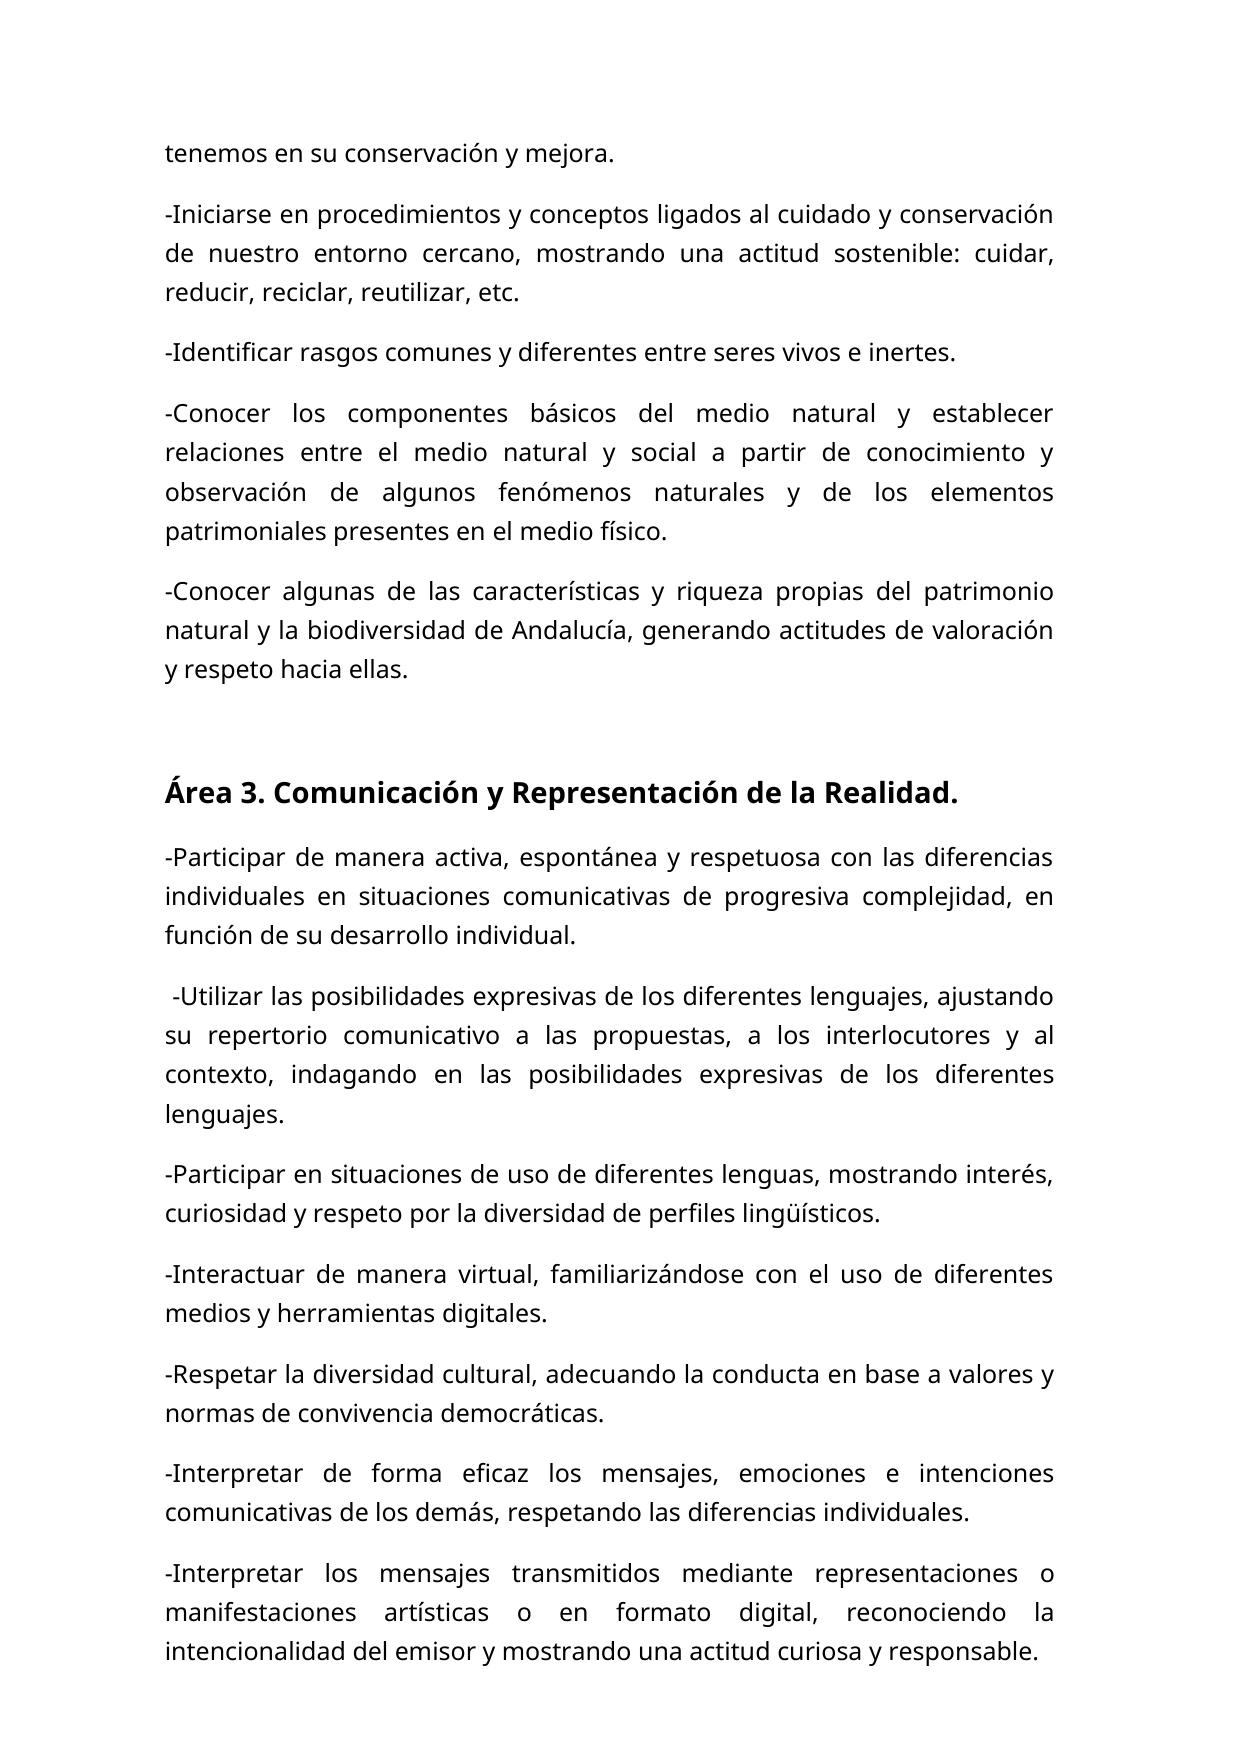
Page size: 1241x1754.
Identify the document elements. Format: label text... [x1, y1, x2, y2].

subtitle Área 3. Comunicación y Representación de la Realidad. [164, 773, 1073, 812]
text -Identificar rasgos comunes y diferentes entre seres vivos e inertes. [164, 335, 1073, 369]
text tenemos en su conservación y mejora. [164, 136, 1073, 169]
text -Interactuar de manera virtual, familiarizándose con el uso de diferentes medios y herramientas digitales. [164, 1256, 1054, 1330]
text -Participar de manera activa, espontánea y respetuosa con las diferencias individuales en situaciones comunicativas de progresiva complejidad, en función de su desarrollo individual. [164, 839, 1054, 952]
text -Interpretar de forma eficaz los mensajes, emociones e intenciones comunicativas de los demás, respetando las diferencias individuales. [164, 1456, 1054, 1528]
text -Interpretar los mensajes transmitidos mediante representaciones o manifestaciones artísticas o en formato digital, reconociendo la intencionalidad del emisor y mostrando una actitud curiosa y responsable. [164, 1556, 1054, 1668]
text -Respetar la diversidad cultural, adecuando la conducta en base a valores y normas de convivencia democráticas. [164, 1356, 1056, 1429]
text -Utilizar las posibilidades expresivas de los diferentes lenguajes, ajustando su repertorio comunicativo a las propuestas, a los interlocutores y al contexto, indagando en las posibilidades expresivas de los diferentes lenguajes. [164, 979, 1055, 1130]
text -Conocer algunas de las características y riqueza propias del patrimonio natural y la biodiversidad de Andalucía, generando actitudes de valoración y respeto hacia ellas. [164, 574, 1055, 686]
text -Conocer los componentes básicos del medio natural y establecer relaciones entre el medio natural y social a partir de conocimiento y observación de algunos fenómenos naturales y de los elementos patrimoniales presentes en el medio físico. [164, 396, 1055, 547]
text -Iniciarse en procedimientos y conceptos ligados al cuidado y conservación de nuestro entorno cercano, mostrando una actitud sostenible: cuidar, reducir, reciclar, reutilizar, etc. [164, 196, 1055, 309]
text -Participar en situaciones de uso de diferentes lenguas, mostrando interés, curiosidad y respeto por la diversidad de perfiles lingüísticos. [164, 1157, 1055, 1230]
